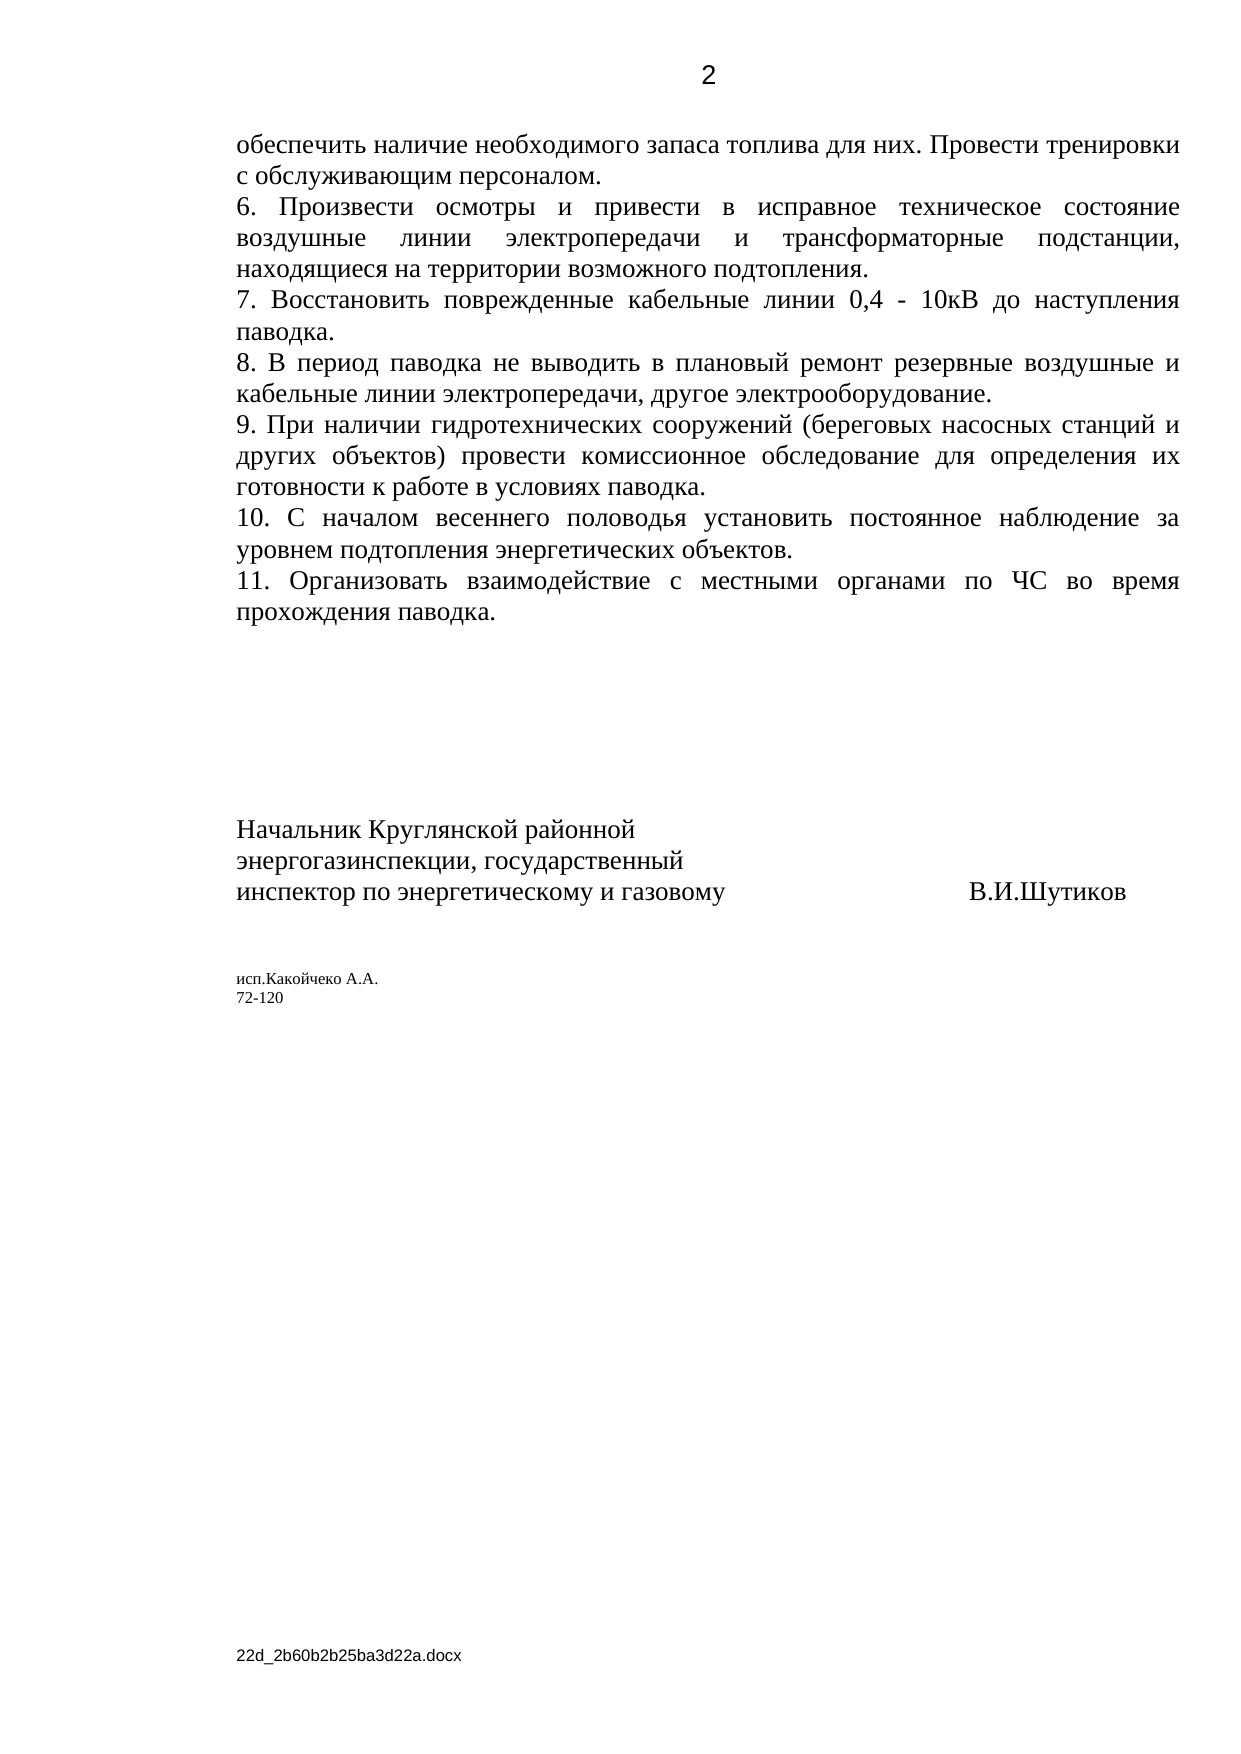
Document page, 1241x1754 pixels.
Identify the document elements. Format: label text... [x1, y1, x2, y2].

text 72-120 [236, 988, 1181, 1007]
text 6. Произвести осмотры и привести в исправное техническое состояние воздушные линии электропередачи и трансформаторные подстанции, находящиеся на территории возможного подтопления. [236, 190, 1181, 283]
text Начальник Круглянской районной [236, 813, 1181, 844]
text инспектор по энергетическому и газовому В.И.Шутиков [236, 875, 1181, 906]
text 8. В период паводка не выводить в плановый ремонт резервные воздушные и кабельные линии электропередачи, другое электрооборудование. [236, 346, 1181, 408]
text 11. Организовать взаимодействие с местными органами по ЧС во время прохождения паводка. [236, 564, 1181, 626]
text энергогазинспекции, государственный [236, 844, 1181, 875]
text 9. При наличии гидротехнических сооружений (береговых насосных станций и других объектов) провести комиссионное обследование для определения их готовности к работе в условиях паводка. [236, 408, 1181, 502]
text 10. С началом весеннего половодья установить постоянное наблюдение за уровнем подтопления энергетических объектов. [236, 502, 1181, 564]
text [236, 128, 1181, 190]
text 7. Восстановить поврежденные кабельные линии 0,4 - 10кВ до наступления паводка. [236, 283, 1181, 346]
text исп.Какойчеко А.А. [236, 969, 1181, 988]
